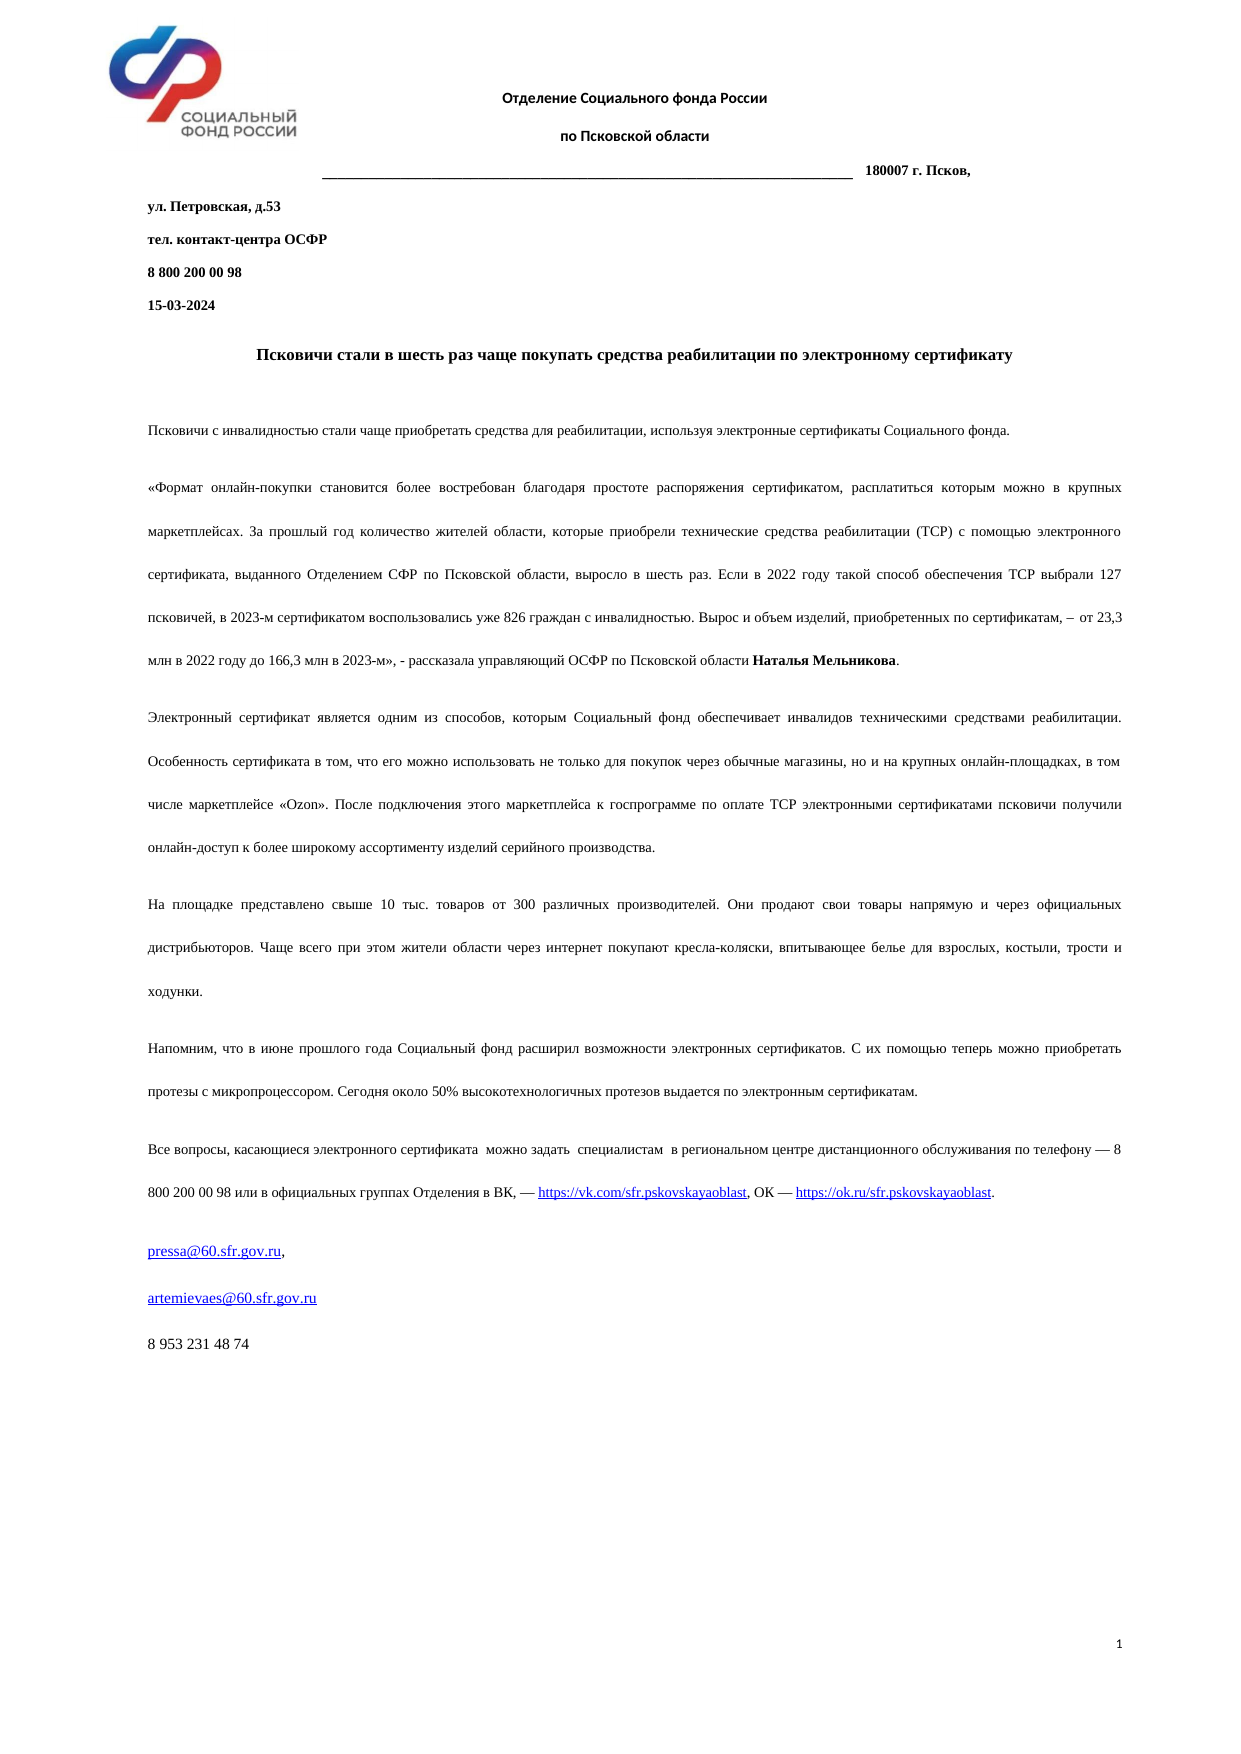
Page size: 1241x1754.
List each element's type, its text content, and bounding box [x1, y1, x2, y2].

text На площадке представлено свыше 10 тыс. товаров от 300 различных производителей. Они продают свои товары напрямую и через официальных дистрибьюторов. Чаще всего при этом жители области через интернет покупают кресла-коляски, впитывающее белье для взрослых, костыли, трости и ходунки. [148, 884, 1122, 999]
text Электронный сертификат является одним из способов, которым Социальный фонд обеспечивает инвалидов техническими средствами реабилитации. Особенность сертификата в том, что его можно использовать не только для покупок через обычные магазины, но и на крупных онлайн-площадках, в том числе маркетплейсе «Ozon». После подключения этого маркетплейса к госпрограмме по оплате ТСР электронными сертификатами псковичи получили онлайн-доступ к более широкому ассортименту изделий серийного производства. [148, 697, 1122, 855]
text artemievaes@60.sfr.gov.ru [147, 1275, 1122, 1306]
text Все вопросы, касающиеся электронного сертификата можно задать специалистам в региональном центре дистанционного обслуживания по телефону — 8 800 200 00 98 или в официальных группах Отделения в ВК, — https://vk.com/sfr.pskovskayaoblast, ОК — https://ok.ru/sfr.pskovskayaoblast. [148, 1128, 1122, 1200]
text «Формат онлайн-покупки становится более востребован благодаря простоте распоряжения сертификатом, расплатиться которым можно в крупных маркетплейсах. За прошлый год количество жителей области, которые приобрели технические средства реабилитации (ТСР) с помощью электронного сертификата, выданного Отделением СФР по Псковской области, выросло в шесть раз. Если в 2022 году такой способ обеспечения ТСР выбрали 127 псковичей, в 2023-м сертификатом воспользовались уже 826 граждан с инвалидностью. Вырос и объем изделий, приобретенных по сертификатам, – от 23,3 млн в 2022 году до 166,3 млн в 2023-м», - рассказала управляющий ОСФР по Псковской области Наталья Мельникова. [148, 467, 1122, 668]
text Псковичи стали в шесть раз чаще покупать средства реабилитации по электронному сертификату [147, 331, 1122, 364]
text 8 953 231 48 74 [147, 1322, 1122, 1353]
text 8 800 200 00 98 [147, 251, 1122, 280]
text 15-03-2024 [147, 284, 1122, 313]
picture [105, 17, 300, 151]
text ____________________________________________________________________ 180007 г. Псков, [147, 150, 1122, 181]
text Псковичи с инвалидностью стали чаще приобретать средства для реабилитации, используя электронные сертификаты Социального фонда. [148, 410, 1122, 438]
text ул. Петровская, д.53 [147, 185, 1122, 214]
text Напомним, что в июне прошлого года Социальный фонд расширил возможности электронных сертификатов. С их помощью теперь можно приобретать протезы с микропроцессором. Сегодня около 50% высокотехнологичных протезов выдается по электронным сертификатам. [148, 1028, 1122, 1100]
text pressa@60.sfr.gov.ru, [147, 1229, 1122, 1260]
text тел. контакт-центра ОСФР [147, 218, 1122, 247]
